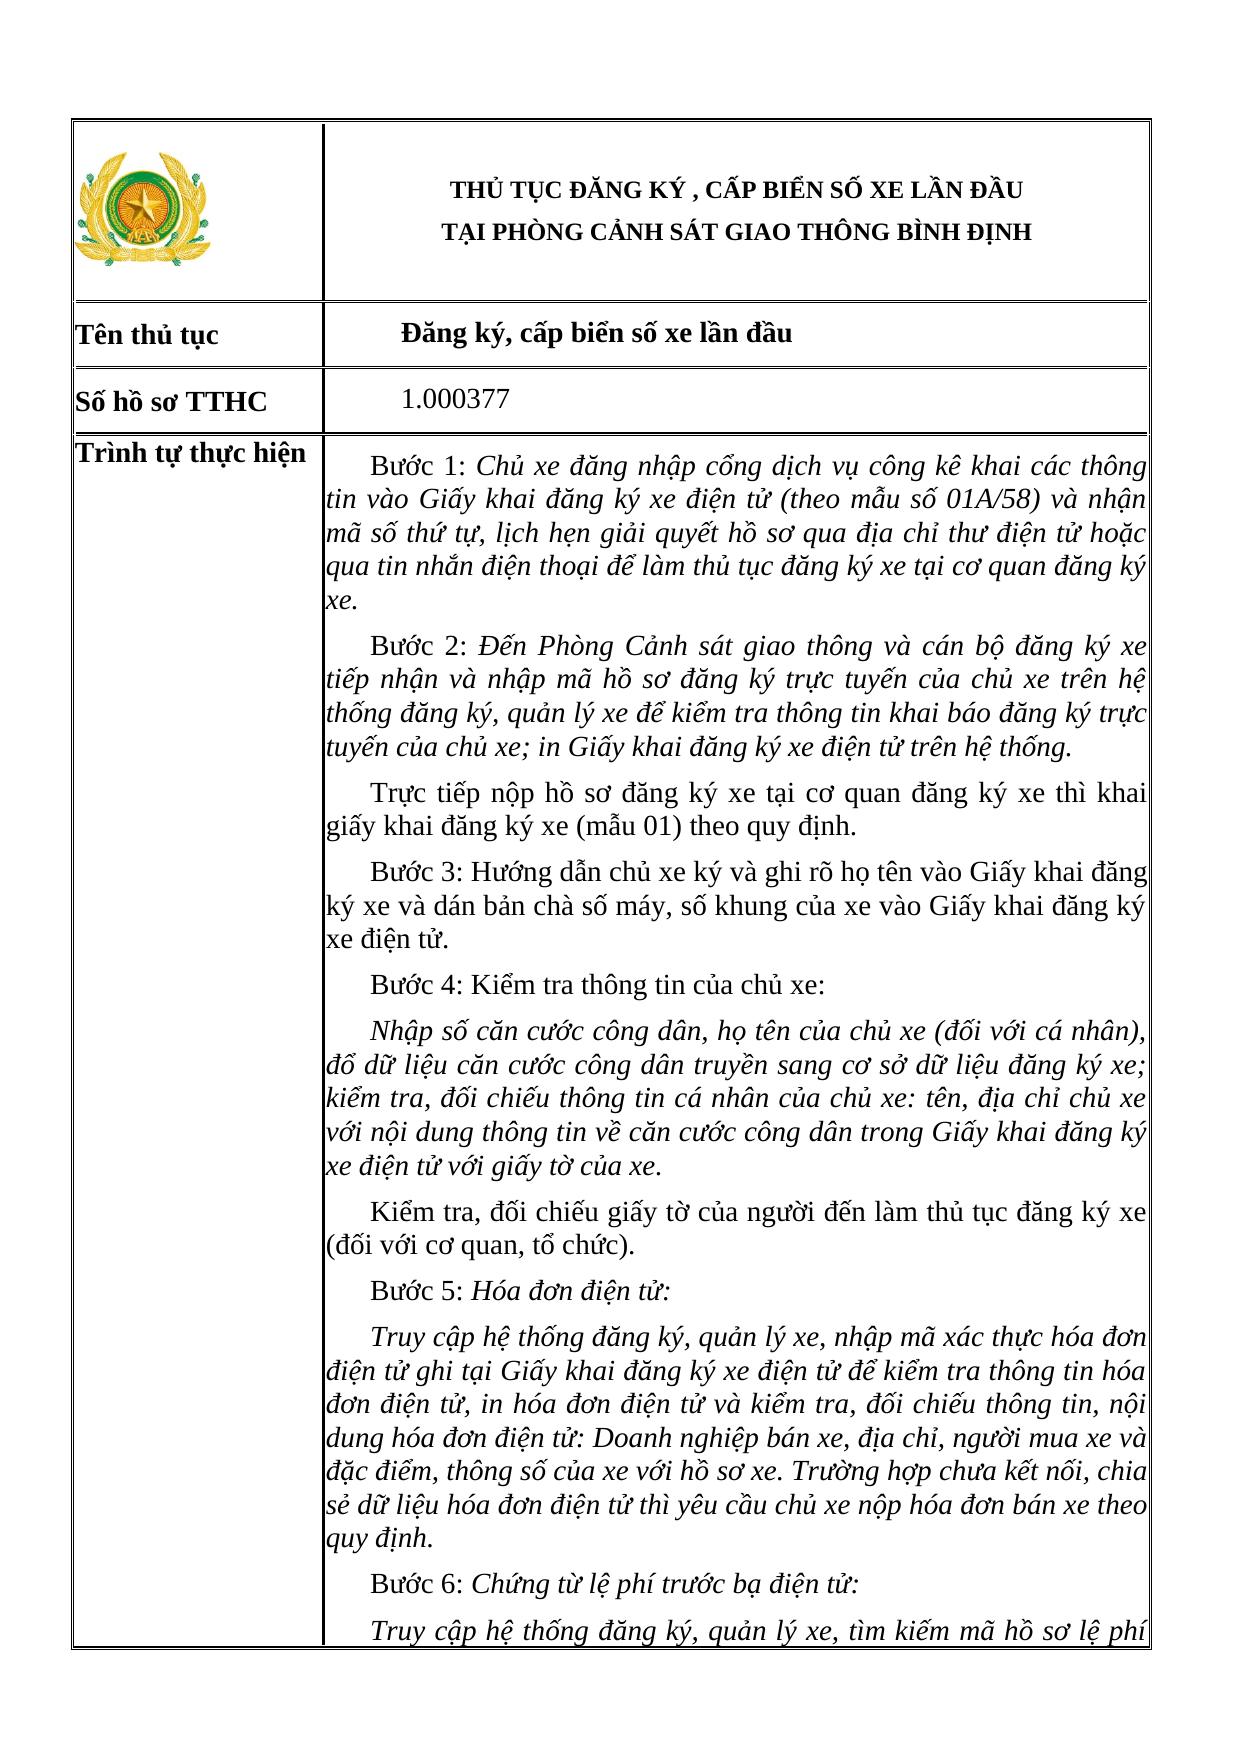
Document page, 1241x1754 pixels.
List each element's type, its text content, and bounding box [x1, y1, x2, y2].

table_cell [323, 432, 1149, 1646]
table_cell Số hồ sơ TTHC [72, 366, 323, 432]
table_cell Tên thủ tục [74, 300, 322, 366]
picture [74, 152, 211, 266]
table_cell Trình tự thực hiện [74, 432, 323, 1646]
table_cell Đăng ký, cấp biển số xe lần đầu [325, 300, 1149, 366]
table_header THỦ TỤC ĐĂNG KÝ , CẤP BIỂN SỐ XE LẦN ĐẦU TẠI PHÒNG CẢNH SÁT GIAO THÔNG BÌNH ĐỊNH [323, 122, 1149, 299]
table_cell 1.000377 [323, 366, 1150, 432]
table_header [74, 122, 323, 299]
